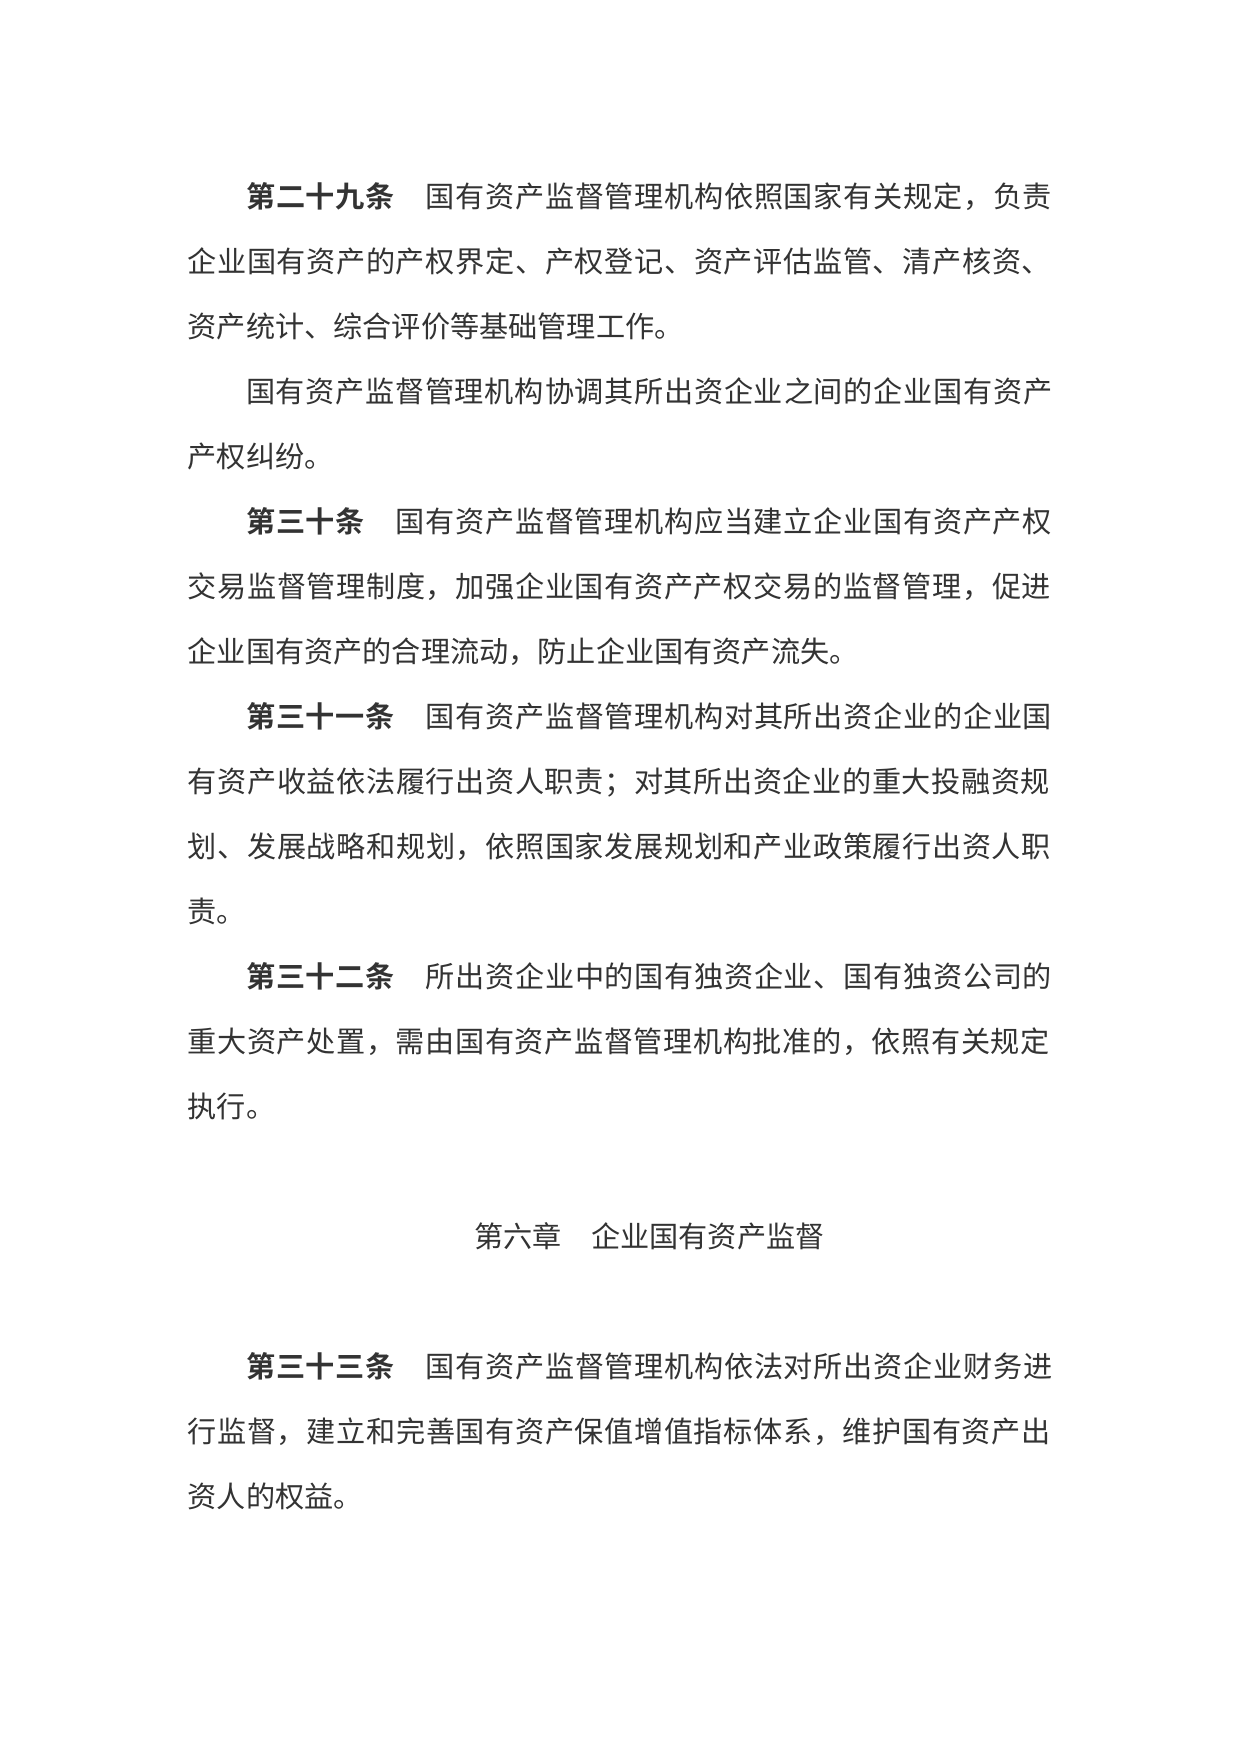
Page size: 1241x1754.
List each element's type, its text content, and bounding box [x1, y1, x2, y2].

text 第六章 企业国有资产监督 [187, 1202, 1053, 1267]
text 国有资产监督管理机构协调其所出资企业之间的企业国有资产产权纠纷。 [187, 357, 1053, 487]
text 第三十二条 所出资企业中的国有独资企业、国有独资公司的重大资产处置，需由国有资产监督管理机构批准的，依照有关规定执行。 [187, 942, 1053, 1137]
text 第三十条 国有资产监督管理机构应当建立企业国有资产产权交易监督管理制度，加强企业国有资产产权交易的监督管理，促进企业国有资产的合理流动，防止企业国有资产流失。 [187, 487, 1053, 682]
text 第三十三条 国有资产监督管理机构依法对所出资企业财务进行监督，建立和完善国有资产保值增值指标体系，维护国有资产出资人的权益。 [187, 1332, 1053, 1527]
text 第二十九条 国有资产监督管理机构依照国家有关规定，负责企业国有资产的产权界定、产权登记、资产评估监管、清产核资、资产统计、综合评价等基础管理工作。 [187, 162, 1053, 357]
text 第三十一条 国有资产监督管理机构对其所出资企业的企业国有资产收益依法履行出资人职责；对其所出资企业的重大投融资规划、发展战略和规划，依照国家发展规划和产业政策履行出资人职责。 [187, 682, 1053, 942]
